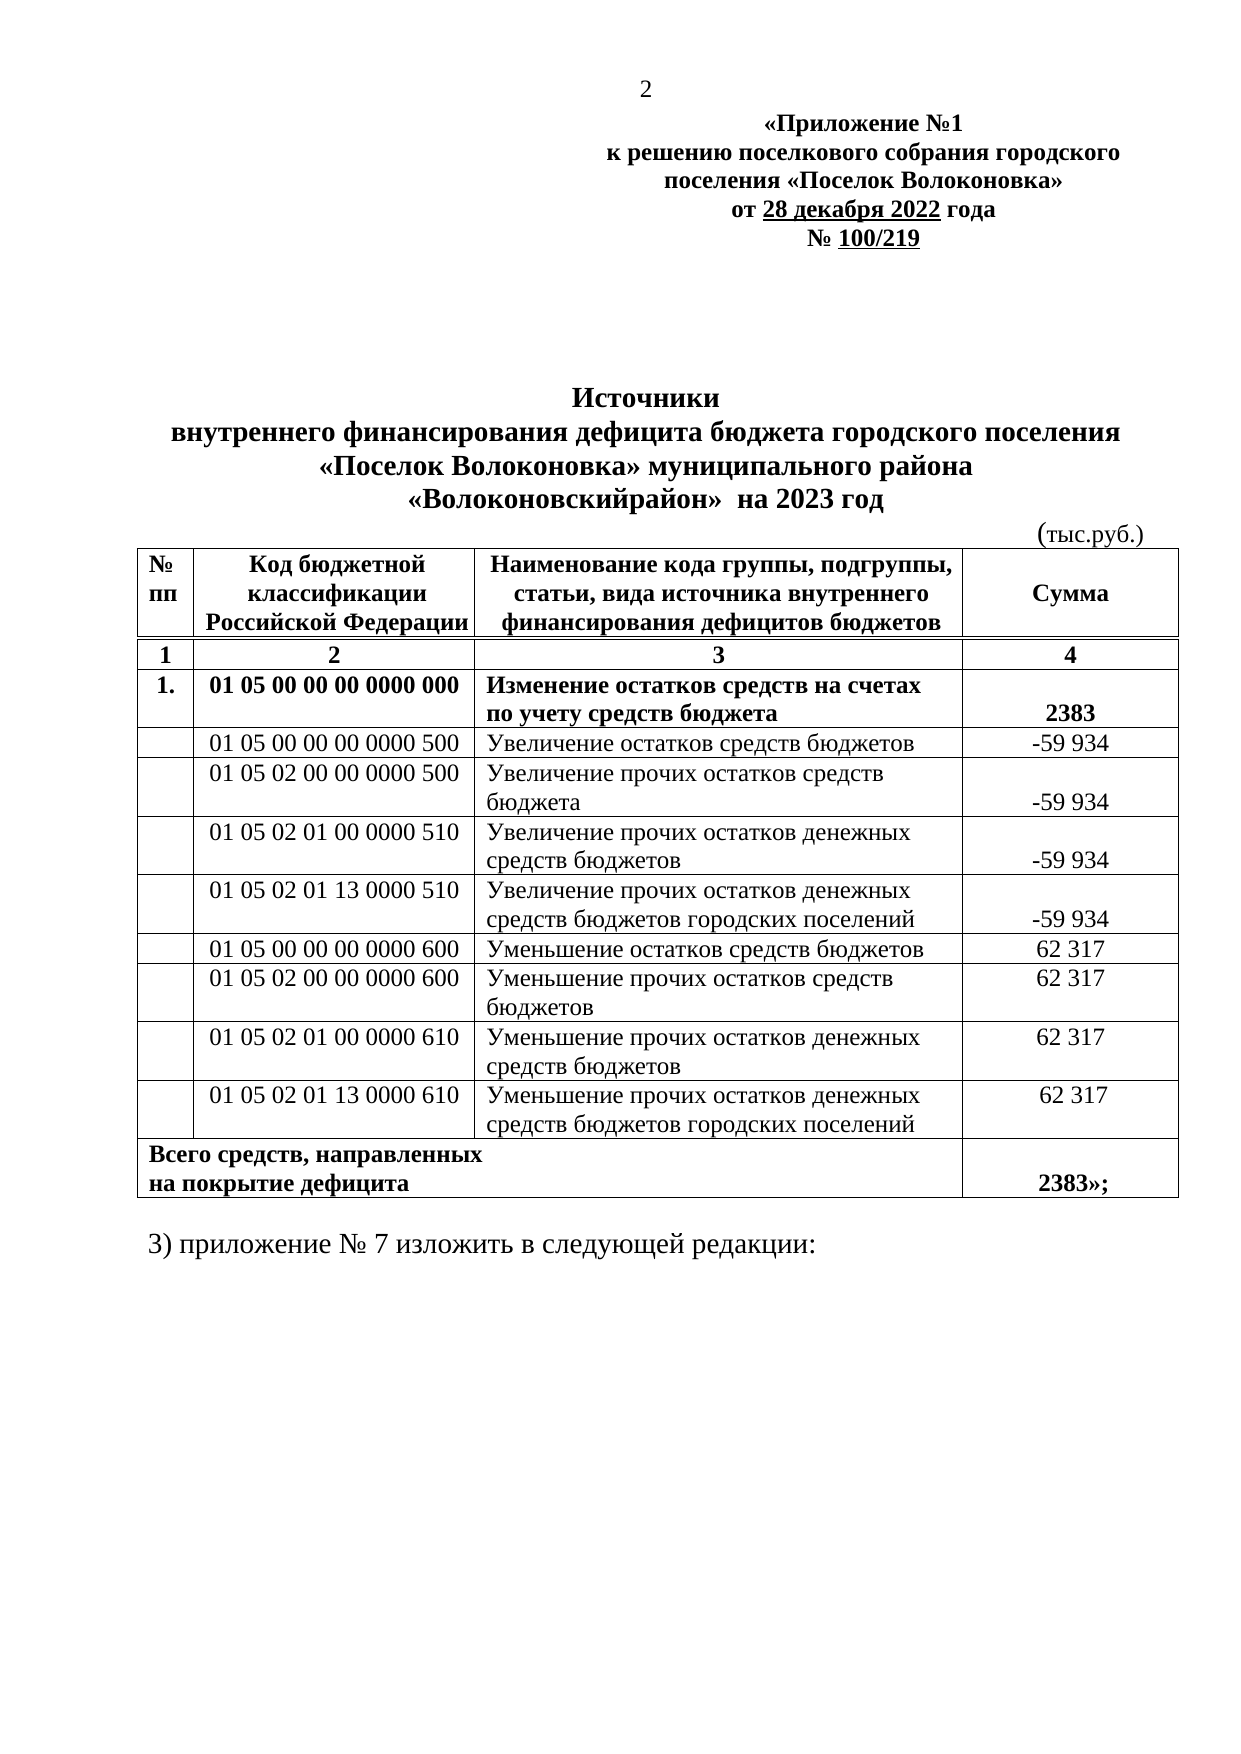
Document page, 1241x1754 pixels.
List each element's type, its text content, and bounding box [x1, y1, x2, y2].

table_cell 01 05 00 00 00 0000 500 [194, 728, 474, 757]
table_cell Изменение остатков средств на счетах по учету средств бюджета [475, 670, 962, 727]
table_header Код бюджетной классификации Российской Федерации [194, 549, 474, 636]
table_cell 62 317 [963, 964, 1178, 1021]
table_cell 01 05 02 01 13 0000 510 [194, 875, 474, 933]
table_cell [138, 1081, 193, 1138]
text «Волоконовскийрайон» на 2023 год [148, 481, 1144, 515]
text (тыс.руб.) [148, 515, 1144, 548]
table_cell [138, 875, 193, 933]
text от 28 декабря 2022 года [573, 194, 1153, 223]
table_header 4 [963, 640, 1178, 669]
table_cell Увеличение прочих остатков денежных средств бюджетов [475, 817, 962, 874]
text № 100/219 [573, 223, 1153, 252]
table_cell 01 05 02 01 13 0000 610 [194, 1081, 474, 1138]
table_cell [138, 964, 193, 1021]
table_header № пп [138, 549, 193, 636]
table_cell Увеличение прочих остатков средств бюджета [475, 758, 962, 816]
table_cell -59 934 [963, 875, 1178, 933]
table_cell -59 934 [963, 758, 1178, 816]
table_header 2 [194, 640, 474, 669]
table_cell 62 317 [963, 1022, 1178, 1079]
table_cell 01 05 02 00 00 0000 600 [194, 964, 474, 1021]
table_header Наименование кода группы, подгруппы, статьи, вида источника внутреннего финансирования дефицитов бюджетов [475, 549, 962, 636]
table_cell 62 317 [963, 1081, 1178, 1138]
table_cell -59 934 [963, 728, 1178, 757]
table_cell [138, 728, 193, 757]
table_cell 1. [138, 670, 193, 727]
table_header 1 [138, 640, 193, 669]
text 3) приложение № 7 изложить в следующей редакции: [148, 1226, 1144, 1260]
table_cell Увеличение остатков средств бюджетов [475, 728, 962, 757]
text «Приложение №1 [573, 108, 1153, 137]
table_header Сумма [963, 549, 1178, 636]
table_cell Увеличение прочих остатков денежных средств бюджетов городских поселений [475, 875, 962, 933]
text Источники [148, 381, 1144, 414]
text поселения «Поселок Волоконовка» [573, 165, 1153, 194]
table_cell 01 05 00 00 00 0000 600 [194, 934, 474, 962]
table_cell 01 05 02 00 00 0000 500 [194, 758, 474, 816]
table_cell [138, 817, 193, 874]
table_cell -59 934 [963, 817, 1178, 874]
table_cell [138, 758, 193, 816]
text к решению поселкового собрания городского [573, 137, 1153, 165]
table_cell Уменьшение прочих остатков денежных средств бюджетов городских поселений [475, 1081, 962, 1138]
table_cell [138, 934, 193, 962]
table_cell Уменьшение прочих остатков денежных средств бюджетов [475, 1022, 962, 1079]
table_cell 62 317 [963, 934, 1178, 962]
table_cell Уменьшение прочих остатков средств бюджетов [475, 964, 962, 1021]
text внутреннего финансирования дефицита бюджета городского поселения «Поселок Волоконовка» муниципального района [148, 414, 1144, 481]
table_cell 01 05 02 01 00 0000 510 [194, 817, 474, 874]
table_cell Уменьшение остатков средств бюджетов [475, 934, 962, 962]
table_cell 01 05 02 01 00 0000 610 [194, 1022, 474, 1079]
table_cell 2383»; [963, 1139, 1178, 1197]
table_cell 2383 [963, 670, 1178, 727]
table_cell 01 05 00 00 00 0000 000 [194, 670, 474, 727]
table_cell Всего средств, направленных на покрытие дефицита [138, 1139, 962, 1197]
table_cell [138, 1022, 193, 1079]
table_header 3 [475, 640, 962, 669]
